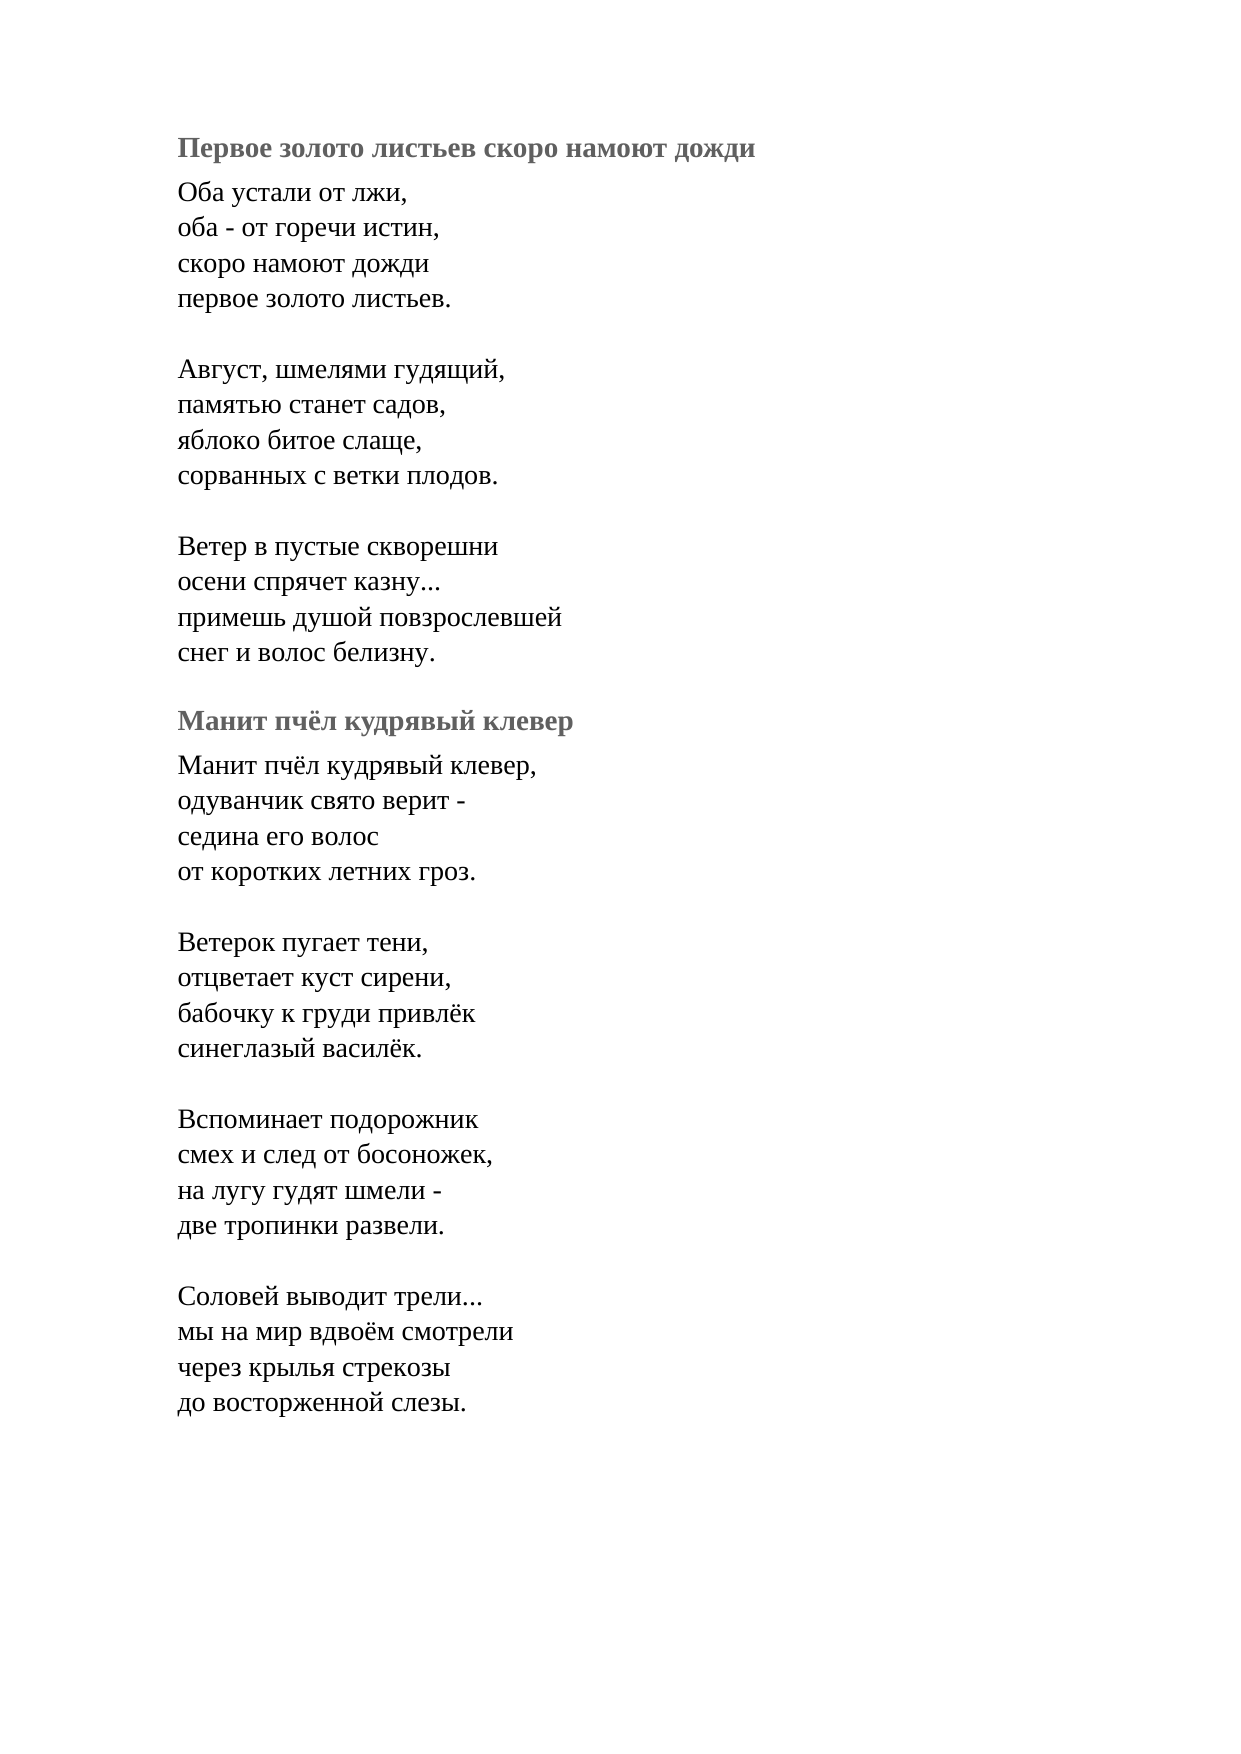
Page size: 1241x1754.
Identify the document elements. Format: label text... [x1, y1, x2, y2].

text Манит пчёл кудрявый клевер [177, 691, 1152, 737]
text Манит пчёл кудрявый клевер, одуванчик свято верит - седина его волос от коротких летних гроз. Ветерок пугает тени, отцветает куст сирени, бабочку к груди привлёк синеглазый василёк. Вспоминает подорожник смех и след от босоножек, на лугу гудят шмели - две тропинки развели. Соловей выводит трели... мы на мир вдвоём смотрели через крылья стрекозы до восторженной слезы. [177, 745, 1152, 1418]
text Оба устали от лжи, оба - от горечи истин, скоро намоют дожди первое золото листьев. Август, шмелями гудящий, памятью станет садов, яблоко битое слаще, сорванных с ветки плодов. Ветер в пустые скворешни осени спрячет казну... примешь душой повзрослевшей снег и волос белизну. [177, 172, 1152, 668]
text Первое золото листьев скоро намоют дожди [177, 118, 1152, 164]
